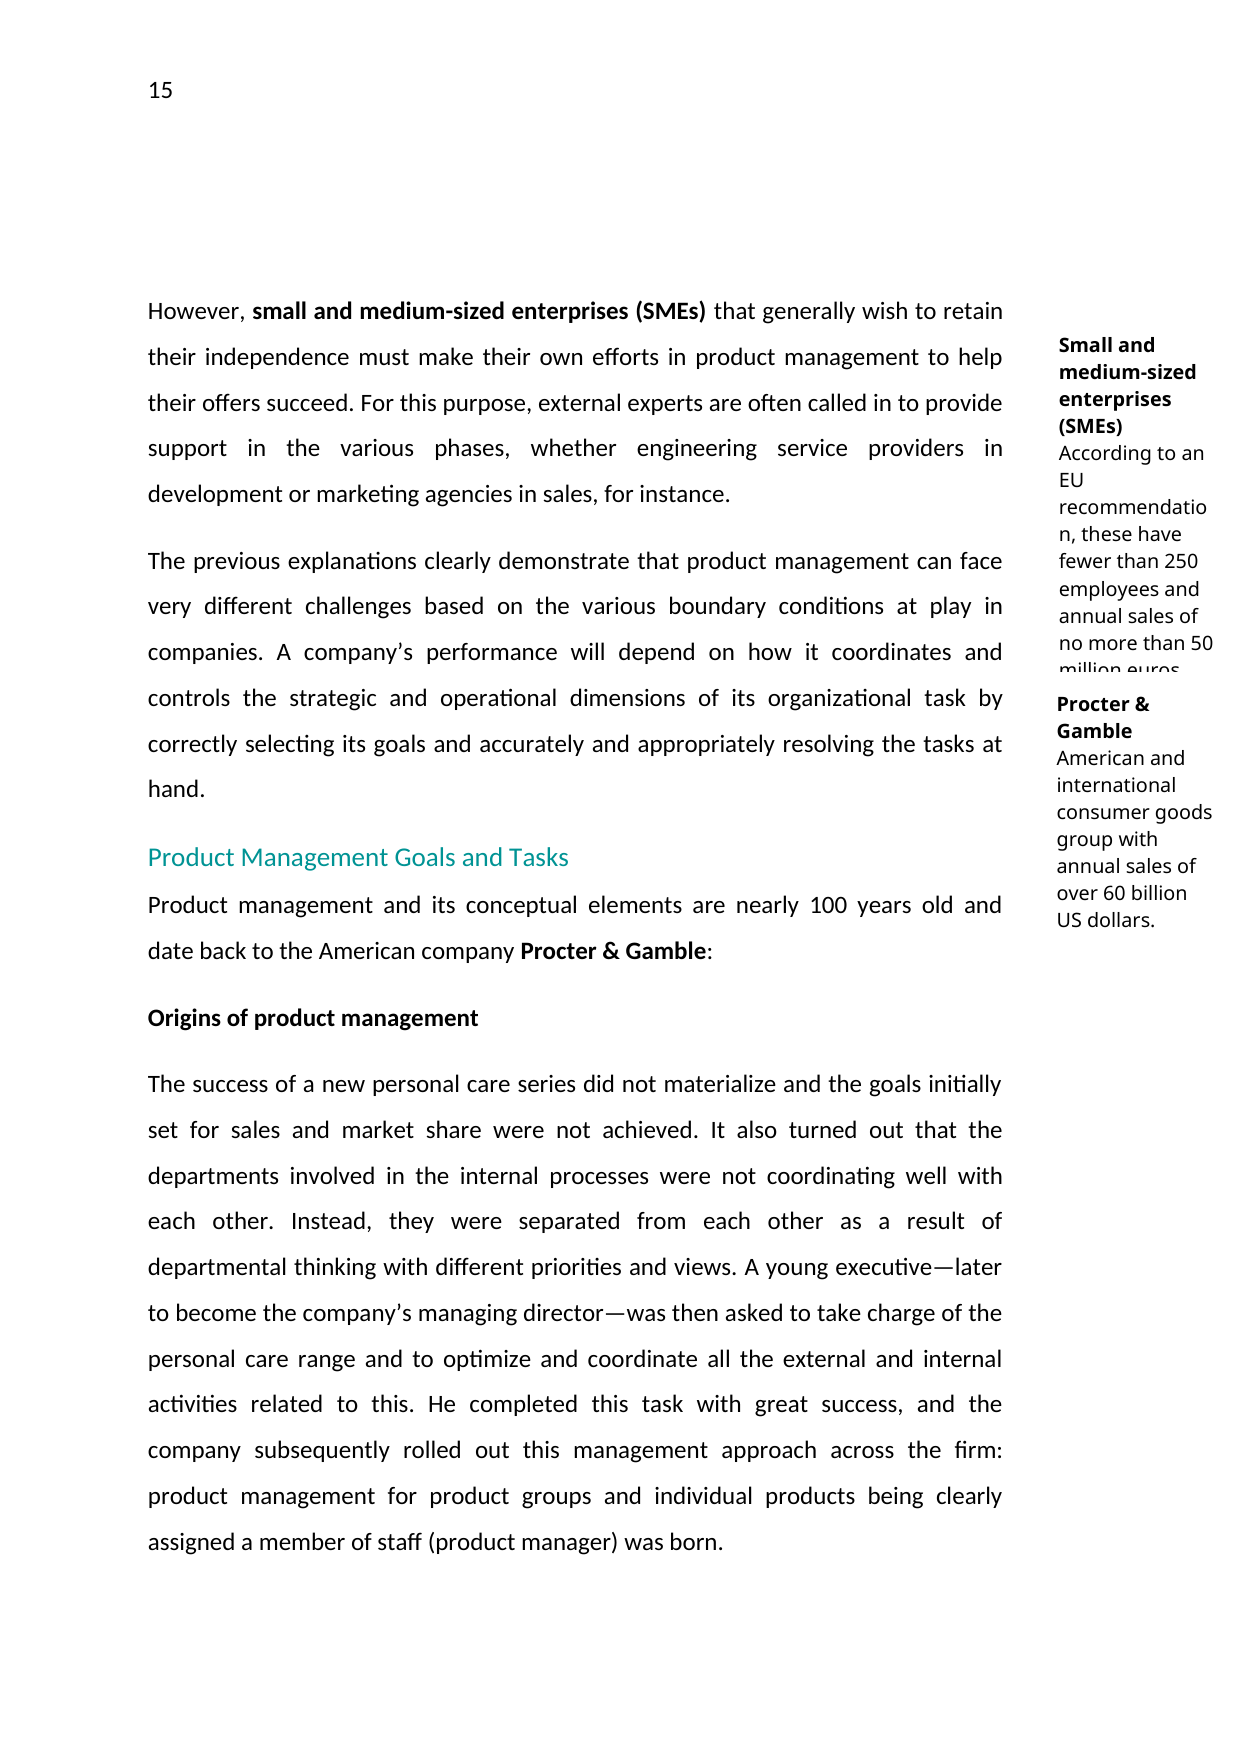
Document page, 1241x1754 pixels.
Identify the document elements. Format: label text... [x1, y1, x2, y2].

text Product management and its conceptual elements are nearly 100 years old and date back to the American company Procter & Gamble: [148, 889, 1004, 966]
subtitle Product Management Goals and Tasks [148, 840, 1004, 873]
text However, small and medium-sized enterprises (SMEs) that generally wish to retain their independence must make their own efforts in product management to help their offers succeed. For this purpose, external experts are often called in to provide support in the various phases, whether engineering service providers in development or marketing agencies in sales, for instance. [148, 295, 1004, 509]
text Origins of product management [148, 1002, 1004, 1032]
text The success of a new personal care series did not materialize and the goals initially set for sales and market share were not achieved. It also turned out that the departments involved in the internal processes were not coordinating well with each other. Instead, they were separated from each other as a result of departmental thinking with different priorities and views. A young executive—later to become the company’s managing director—was then asked to take charge of the personal care range and to optimize and coordinate all the external and internal activities related to this. He completed this task with great success, and the company subsequently rolled out this management approach across the firm: product management for product groups and individual products being clearly assigned a member of staff (product manager) was born. [148, 1068, 1004, 1556]
text The previous explanations clearly demonstrate that product management can face very different challenges based on the various boundary conditions at play in companies. A company’s performance will depend on how it coordinates and controls the strategic and operational dimensions of its organizational task by correctly selecting its goals and accurately and appropriately resolving the tasks at hand. [148, 545, 1004, 804]
